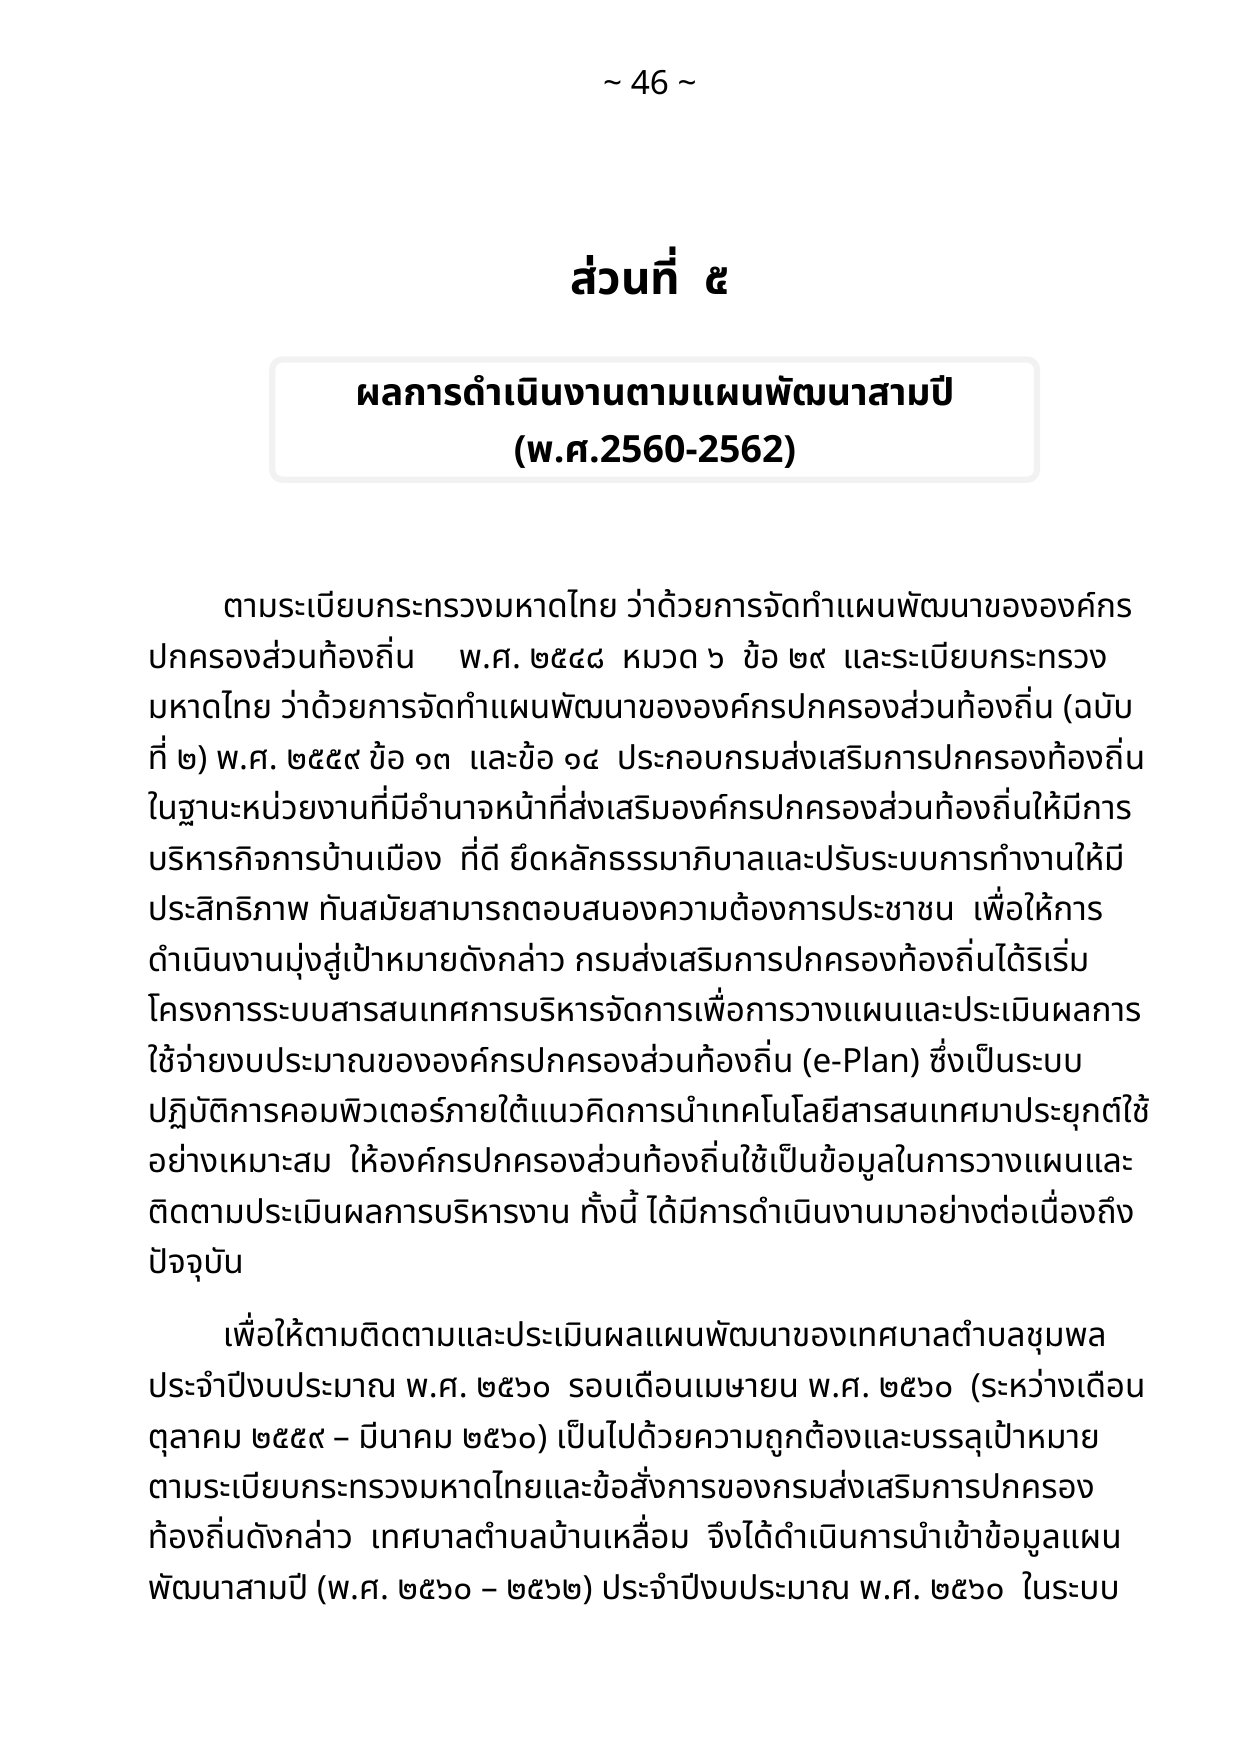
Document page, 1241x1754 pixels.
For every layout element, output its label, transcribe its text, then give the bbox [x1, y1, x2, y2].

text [148, 1311, 1152, 1614]
text ตามระเบียบกระทรวงมหาดไทย ว่าด้วยการจัดทำแผนพัฒนาขององค์กรปกครองส่วนท้องถิ่น พ.ศ. ๒๕๔๘ หมวด ๖ ข้อ ๒๙ และระเบียบกระทรวงมหาดไทย ว่าด้วยการจัดทำแผนพัฒนาขององค์กรปกครองส่วนท้องถิ่น (ฉบับที่ ๒) พ.ศ. ๒๕๕๙ ข้อ ๑๓ และข้อ ๑๔ ประกอบกรมส่งเสริมการปกครองท้องถิ่นในฐานะหน่วยงานที่มีอำนาจหน้าที่ส่งเสริมองค์กรปกครองส่วนท้องถิ่นให้มีการบริหารกิจการบ้านเมือง ที่ดี ยึดหลักธรรมาภิบาลและปรับระบบการทำงานให้มีประสิทธิภาพ ทันสมัยสามารถตอบสนองความต้องการประชาชน เพื่อให้การดำเนินงานมุ่งสู่เป้าหมายดังกล่าว กรมส่งเสริมการปกครองท้องถิ่นได้ริเริ่มโครงการระบบสารสนเทศการบริหารจัดการเพื่อการวางแผนและประเมินผลการใช้จ่ายงบประมาณขององค์กรปกครองส่วนท้องถิ่น (e-Plan) ซึ่งเป็นระบบปฏิบัติการคอมพิวเตอร์ภายใต้แนวคิดการนำเทคโนโลยีสารสนเทศมาประยุกต์ใช้อย่างเหมาะสม ให้องค์กรปกครองส่วนท้องถิ่นใช้เป็นข้อมูลในการวางแผนและติดตามประเมินผลการบริหารงาน ทั้งนี้ ได้มีการดำเนินงานมาอย่างต่อเนื่องถึงปัจจุบัน [148, 582, 1152, 1289]
text ส่วนที่ ๕ [148, 246, 1152, 315]
